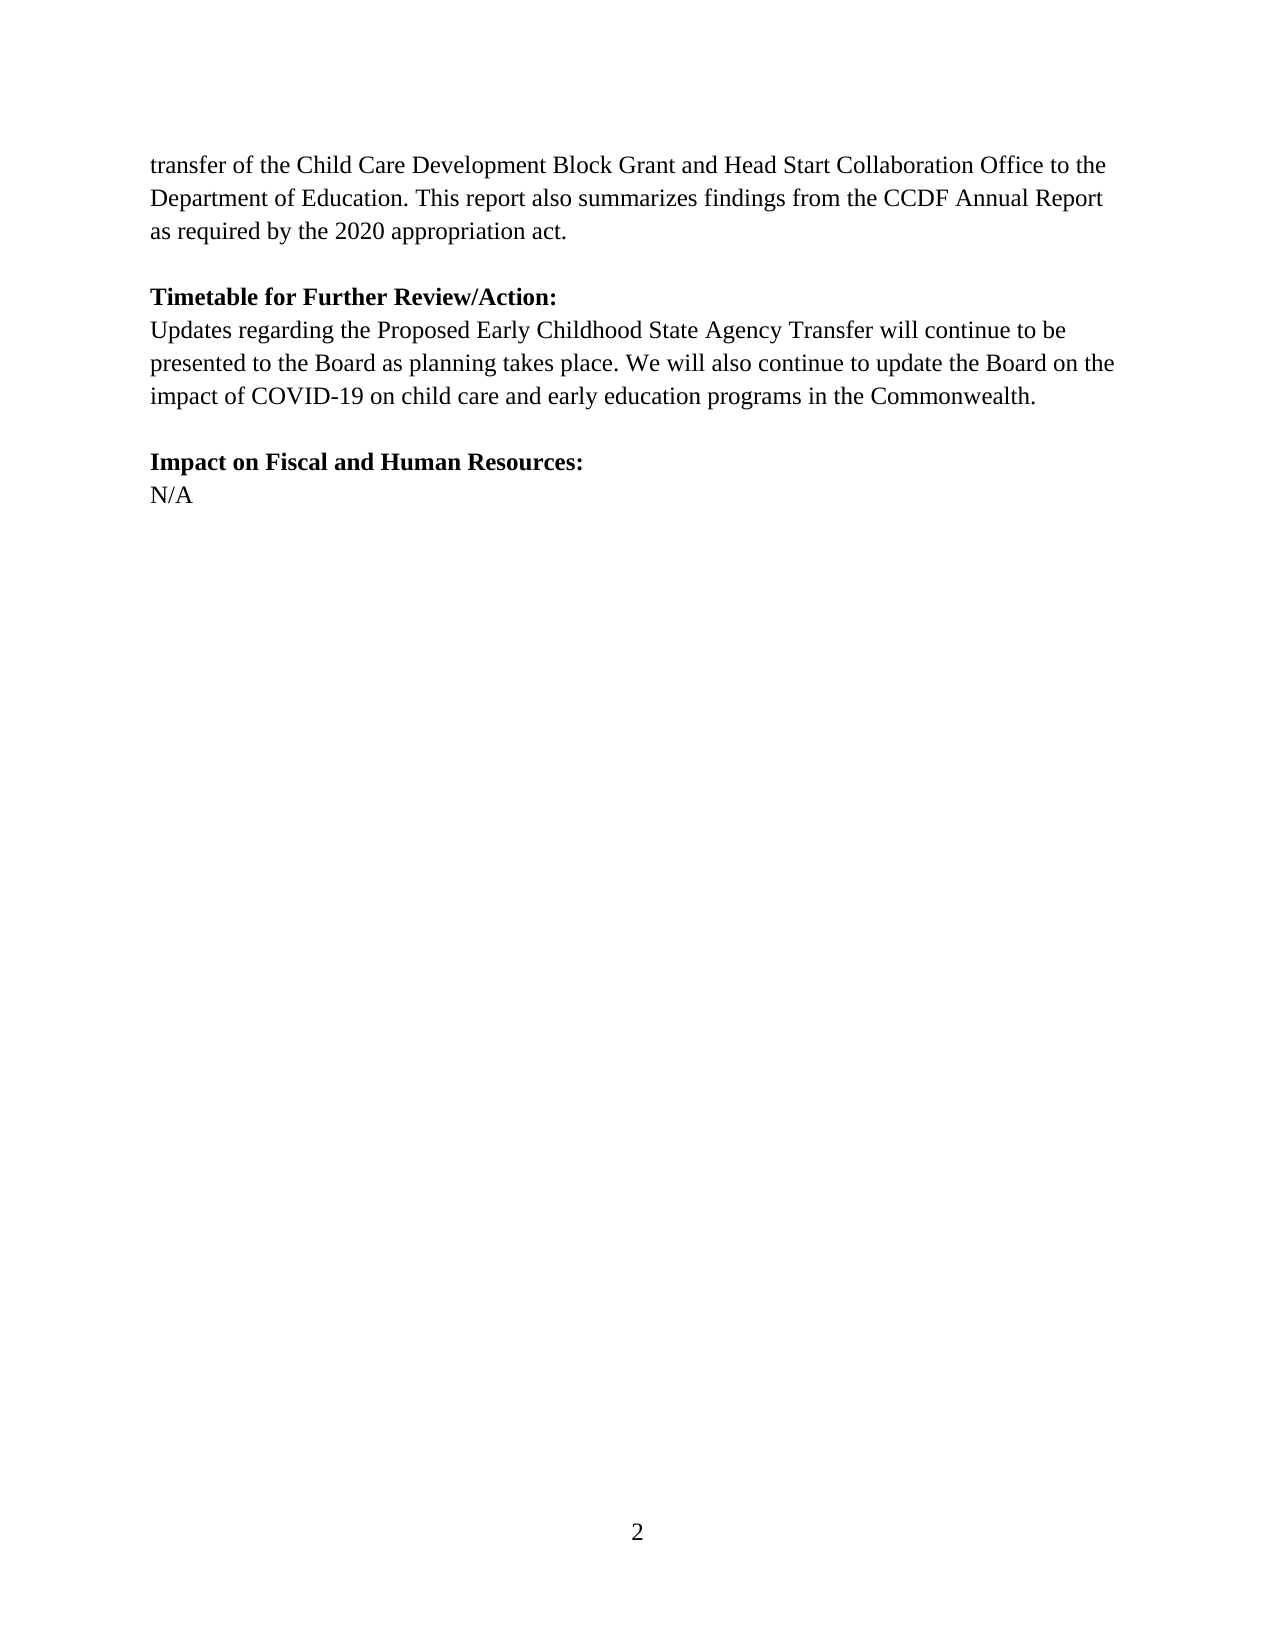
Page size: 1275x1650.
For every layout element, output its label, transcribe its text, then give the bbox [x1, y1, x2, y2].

text Timetable for Further Review/Action: Updates regarding the Proposed Early Childhood State Agency Transfer will continue to be presented to the Board as planning takes place. We will also continue to update the Board on the impact of COVID-19 on child care and early education programs in the Commonwealth. [150, 282, 1125, 443]
subtitle N/A [150, 480, 1125, 509]
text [150, 150, 1125, 278]
subtitle Impact on Fiscal and Human Resources: [150, 447, 1125, 476]
